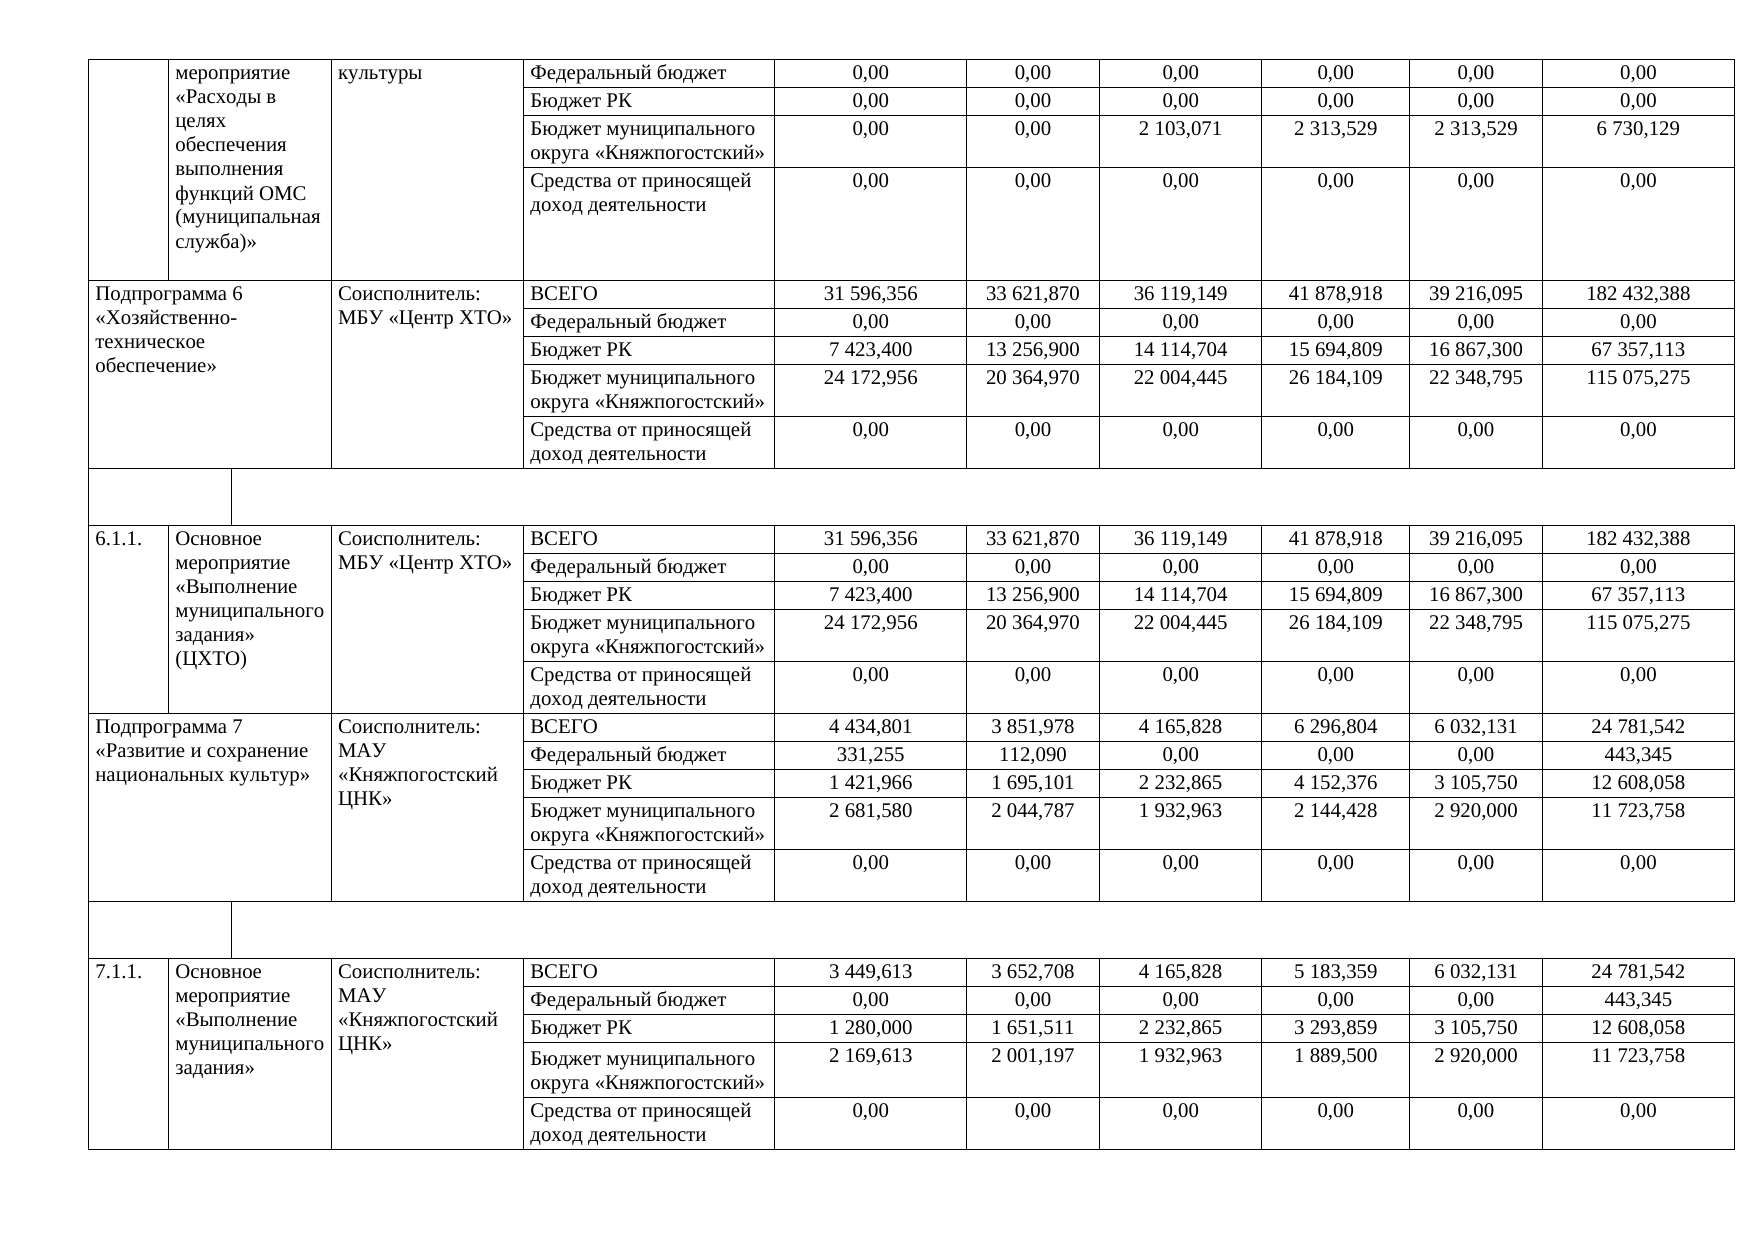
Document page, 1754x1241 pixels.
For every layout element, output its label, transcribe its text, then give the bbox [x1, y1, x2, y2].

table_cell 0,00 [1262, 168, 1409, 279]
table_cell 24 172,956 [775, 610, 966, 661]
table_cell Бюджет РК [524, 337, 774, 364]
table_cell Подпрограмма 7 «Развитие и сохранение национальных культур» [89, 714, 331, 901]
table_cell 0,00 [1262, 987, 1409, 1014]
table_cell 0,00 [1100, 554, 1261, 581]
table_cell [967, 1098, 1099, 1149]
table_cell Средства от приносящей доход деятельности [524, 168, 774, 279]
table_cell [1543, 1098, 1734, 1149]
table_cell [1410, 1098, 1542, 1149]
table_cell Соисполнитель: МБУ «Центр ХТО» [332, 526, 523, 713]
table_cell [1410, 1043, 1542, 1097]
table_cell 2 232,865 [1100, 770, 1261, 797]
table_cell 13 256,900 [967, 337, 1099, 364]
table_cell 115 075,275 [1543, 365, 1734, 416]
table_cell 0,00 [1262, 60, 1409, 87]
table_cell 41 878,918 [1262, 281, 1409, 308]
table_cell Управление культуры [332, 60, 523, 279]
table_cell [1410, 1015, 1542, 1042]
table_cell Федеральный бюджет [524, 987, 774, 1014]
table_cell 0,00 [1100, 417, 1261, 468]
table_cell 443,345 [1543, 742, 1734, 769]
table_cell 0,00 [1410, 987, 1542, 1014]
table_cell 0,00 [967, 60, 1099, 87]
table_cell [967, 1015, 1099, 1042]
table_cell 0,00 [1262, 88, 1409, 115]
table_cell 67 357,113 [1543, 337, 1734, 364]
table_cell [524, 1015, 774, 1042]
table_cell 24 781,542 [1543, 959, 1734, 986]
table_cell 39 216,095 [1410, 526, 1542, 552]
table_cell 39 216,095 [1410, 281, 1542, 308]
table_cell 0,00 [1410, 60, 1542, 87]
table_cell Бюджет муниципального округа «Княжпогостский» [524, 610, 774, 661]
table_cell 26 184,109 [1262, 610, 1409, 661]
table_cell 6 032,131 [1410, 959, 1542, 986]
table_cell 0,00 [775, 168, 966, 279]
table_cell 182 432,388 [1543, 281, 1734, 308]
table_cell 0,00 [1262, 742, 1409, 769]
table_cell 0,00 [967, 116, 1099, 167]
table_cell 0,00 [1543, 309, 1734, 336]
table_cell 0,00 [1262, 309, 1409, 336]
table_cell 0,00 [775, 60, 966, 87]
table_cell 15 694,809 [1262, 582, 1409, 608]
table_cell Бюджет РК [524, 88, 774, 115]
table_cell 36 119,149 [1100, 281, 1261, 308]
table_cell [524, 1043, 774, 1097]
table_cell 3 449,613 [775, 959, 966, 986]
table_cell 6 032,131 [1410, 714, 1542, 741]
table_cell 112,090 [967, 742, 1099, 769]
table_cell 2 044,787 [967, 798, 1099, 849]
table_cell 0,00 [775, 88, 966, 115]
table_cell 0,00 [1543, 850, 1734, 901]
table_cell 0,00 [775, 850, 966, 901]
table_cell 5 183,359 [1262, 959, 1409, 986]
table_cell 0,00 [1410, 662, 1542, 713]
table_cell 12 608,058 [1543, 770, 1734, 797]
table_cell 0,00 [1410, 309, 1542, 336]
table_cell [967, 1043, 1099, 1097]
table_cell 36 119,149 [1100, 526, 1261, 552]
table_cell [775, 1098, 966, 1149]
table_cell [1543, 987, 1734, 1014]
table_cell 0,00 [1100, 168, 1261, 279]
table_cell Соисполнитель: МАУ «Княжпогостский ЦНК» [332, 714, 523, 901]
table_cell Федеральный бюджет [524, 60, 774, 87]
table_cell [89, 469, 231, 524]
table_cell Бюджет муниципального округа «Княжпогостский» [524, 116, 774, 167]
table_cell 2 313,529 [1410, 116, 1542, 167]
table_cell 14 114,704 [1100, 337, 1261, 364]
table_cell Бюджет муниципального округа «Княжпогостский» [524, 798, 774, 849]
table_cell 33 621,870 [967, 281, 1099, 308]
table_cell ВСЕГО [524, 959, 774, 986]
table_cell 0,00 [1543, 417, 1734, 468]
table_cell Федеральный бюджет [524, 309, 774, 336]
table_cell 0,00 [1262, 662, 1409, 713]
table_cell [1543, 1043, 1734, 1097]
table_cell 0,00 [775, 987, 966, 1014]
table_cell 4 434,801 [775, 714, 966, 741]
table_cell 0,00 [1262, 417, 1409, 468]
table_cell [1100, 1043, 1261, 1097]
table_cell 0,00 [1410, 850, 1542, 901]
table_cell 0,00 [1410, 88, 1542, 115]
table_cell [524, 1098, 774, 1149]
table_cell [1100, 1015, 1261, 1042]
table_cell Средства от приносящей доход деятельности [524, 850, 774, 901]
table_cell 0,00 [1100, 987, 1261, 1014]
table_cell 0,00 [775, 417, 966, 468]
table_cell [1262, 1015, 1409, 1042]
table_cell 1 932,963 [1100, 798, 1261, 849]
table_cell 0,00 [1262, 850, 1409, 901]
table_cell 0,00 [1100, 88, 1261, 115]
table_cell 0,00 [1543, 554, 1734, 581]
table_cell Бюджет РК [524, 770, 774, 797]
table_cell 0,00 [967, 987, 1099, 1014]
table_cell 24 172,956 [775, 365, 966, 416]
table_cell 4 152,376 [1262, 770, 1409, 797]
table_cell 3 105,750 [1410, 770, 1542, 797]
table_cell 0,00 [967, 662, 1099, 713]
table_cell 0,00 [967, 850, 1099, 901]
table_cell 31 596,356 [775, 526, 966, 552]
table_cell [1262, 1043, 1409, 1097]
table_cell 0,00 [1410, 168, 1542, 279]
table_cell 41 878,918 [1262, 526, 1409, 552]
table_cell 0,00 [967, 309, 1099, 336]
table_cell 0,00 [775, 116, 966, 167]
table_cell 0,00 [775, 554, 966, 581]
table_cell 0,00 [1100, 60, 1261, 87]
table_cell 6 296,804 [1262, 714, 1409, 741]
table_cell 14 114,704 [1100, 582, 1261, 608]
table_cell 0,00 [1100, 309, 1261, 336]
table_cell 1 421,966 [775, 770, 966, 797]
table_cell 0,00 [1543, 60, 1734, 87]
table_cell Средства от приносящей доход деятельности [524, 417, 774, 468]
table_cell Федеральный бюджет [524, 554, 774, 581]
table_cell 2 144,428 [1262, 798, 1409, 849]
table_cell 0,00 [967, 88, 1099, 115]
table_cell 7 423,400 [775, 337, 966, 364]
table_cell 0,00 [1410, 742, 1542, 769]
table_cell 16 867,300 [1410, 337, 1542, 364]
table_cell 7 423,400 [775, 582, 966, 608]
table_cell 20 364,970 [967, 610, 1099, 661]
table_cell 0,00 [1100, 662, 1261, 713]
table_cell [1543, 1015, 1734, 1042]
table_cell 2 920,000 [1410, 798, 1542, 849]
table_cell 11 723,758 [1543, 798, 1734, 849]
table_cell 67 357,113 [1543, 582, 1734, 608]
table_cell [89, 902, 231, 958]
table_cell 4 165,828 [1100, 714, 1261, 741]
table_cell 13 256,900 [967, 582, 1099, 608]
table_cell 115 075,275 [1543, 610, 1734, 661]
table_cell ВСЕГО [524, 526, 774, 552]
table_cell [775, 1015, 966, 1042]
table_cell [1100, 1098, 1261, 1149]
table_cell 31 596,356 [775, 281, 966, 308]
table_cell Подпрограмма 6 «Хозяйственно-техническое обеспечение» [89, 281, 331, 468]
table_cell 0,00 [775, 662, 966, 713]
table_cell 6.1.1. [89, 526, 168, 713]
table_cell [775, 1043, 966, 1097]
table_cell 7.1.1. [89, 959, 168, 1149]
table_cell 0,00 [967, 417, 1099, 468]
table_cell 2 681,580 [775, 798, 966, 849]
table_cell 26 184,109 [1262, 365, 1409, 416]
table_cell 24 781,542 [1543, 714, 1734, 741]
table_cell 16 867,300 [1410, 582, 1542, 608]
table_cell 0,00 [1410, 554, 1542, 581]
table_cell 0,00 [1543, 662, 1734, 713]
table_cell 0,00 [1262, 554, 1409, 581]
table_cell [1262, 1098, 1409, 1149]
table_cell 15 694,809 [1262, 337, 1409, 364]
table_cell Федеральный бюджет [524, 742, 774, 769]
table_cell 2 313,529 [1262, 116, 1409, 167]
table_cell 6 730,129 [1543, 116, 1734, 167]
table_cell 3 851,978 [967, 714, 1099, 741]
table_cell 0,00 [1543, 168, 1734, 279]
table_cell Бюджет РК [524, 582, 774, 608]
table_cell 22 004,445 [1100, 365, 1261, 416]
table_cell 22 004,445 [1100, 610, 1261, 661]
table_cell Соисполнитель: МАУ «Княжпогостский ЦНК» [332, 959, 523, 1149]
table_cell 4 165,828 [1100, 959, 1261, 986]
table_cell 20 364,970 [967, 365, 1099, 416]
table_cell Средства от приносящей доход деятельности [524, 662, 774, 713]
table_cell 0,00 [775, 309, 966, 336]
table_cell ВСЕГО [524, 281, 774, 308]
table_cell 3 652,708 [967, 959, 1099, 986]
table_cell 0,00 [967, 554, 1099, 581]
table_cell Бюджет муниципального округа «Княжпогостский» [524, 365, 774, 416]
table_cell 1 695,101 [967, 770, 1099, 797]
table_cell Соисполнитель: МБУ «Центр ХТО» [332, 281, 523, 468]
table_cell 331,255 [775, 742, 966, 769]
table_cell 0,00 [967, 168, 1099, 279]
table_cell Основное мероприятие «Выполнение муниципального задания» [169, 959, 331, 1149]
table_cell 33 621,870 [967, 526, 1099, 552]
table_cell 22 348,795 [1410, 365, 1542, 416]
table_cell 182 432,388 [1543, 526, 1734, 552]
table_cell Основное мероприятие «Выполнение муниципального задания» (ЦХТО) [169, 526, 331, 713]
table_cell ВСЕГО [524, 714, 774, 741]
table_cell 0,00 [1410, 417, 1542, 468]
table_cell 2 103,071 [1100, 116, 1261, 167]
table_cell 22 348,795 [1410, 610, 1542, 661]
table_cell 0,00 [1543, 88, 1734, 115]
table_cell 0,00 [1100, 850, 1261, 901]
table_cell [169, 60, 331, 279]
table_cell 0,00 [1100, 742, 1261, 769]
